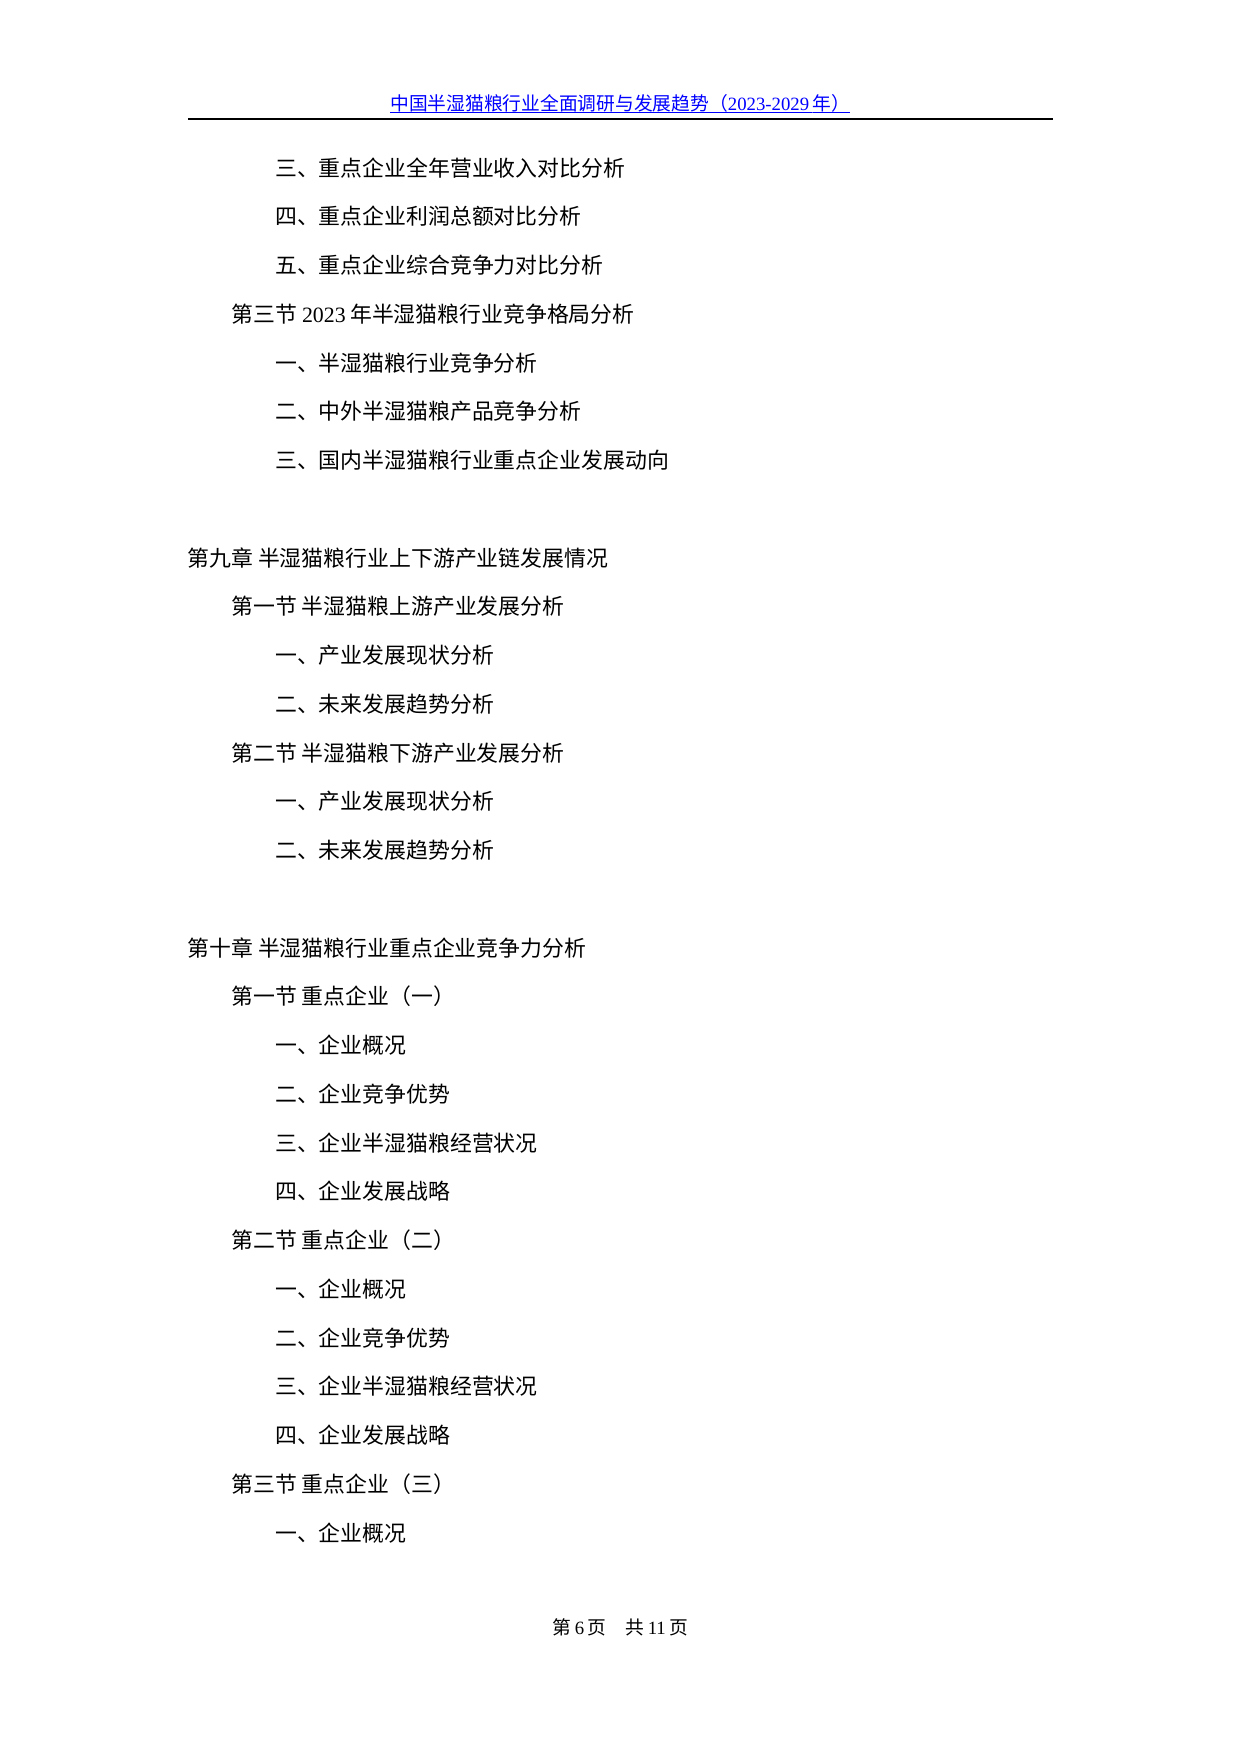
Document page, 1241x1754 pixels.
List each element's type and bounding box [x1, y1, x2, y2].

text [187, 150, 1053, 1548]
